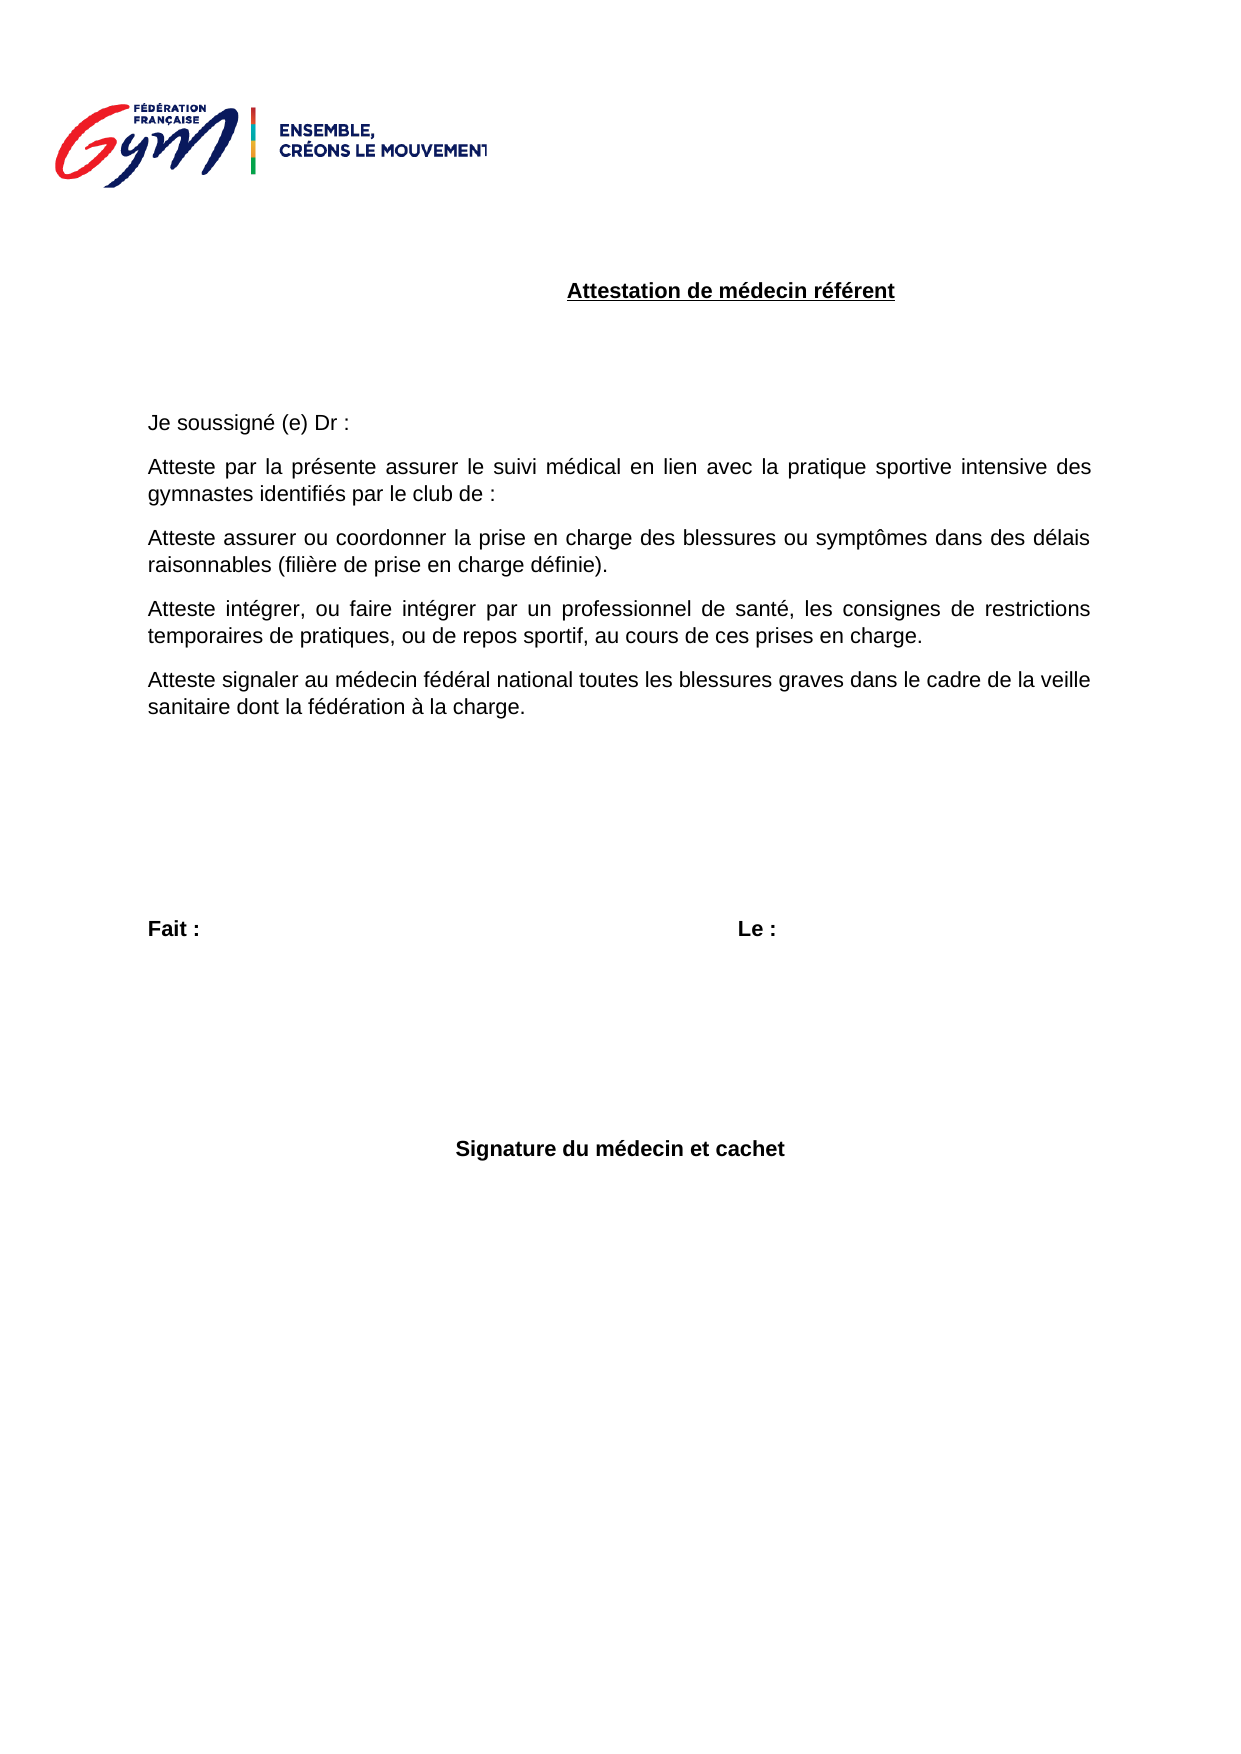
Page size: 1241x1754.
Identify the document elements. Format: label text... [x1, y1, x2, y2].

text Signature du médecin et cachet [148, 1136, 1093, 1161]
text Atteste signaler au médecin fédéral national toutes les blessures graves dans le cadre de la veille sanitaire dont la fédération à la charge. [148, 667, 1093, 719]
text Atteste par la présente assurer le suivi médical en lien avec la pratique sportive intensive des gymnastes identifiés par le club de : [148, 454, 1093, 506]
picture [55, 103, 487, 188]
text Je soussigné (e) Dr : [148, 410, 1093, 435]
text Atteste assurer ou coordonner la prise en charge des blessures ou symptômes dans des délais raisonnables (filière de prise en charge définie). [148, 525, 1093, 577]
text Fait : Le : [148, 916, 1093, 941]
text Attestation de médecin référent [295, 278, 1093, 304]
text Atteste intégrer, ou faire intégrer par un professionnel de santé, les consignes de restrictions temporaires de pratiques, ou de repos sportif, au cours de ces prises en charge. [148, 596, 1093, 648]
